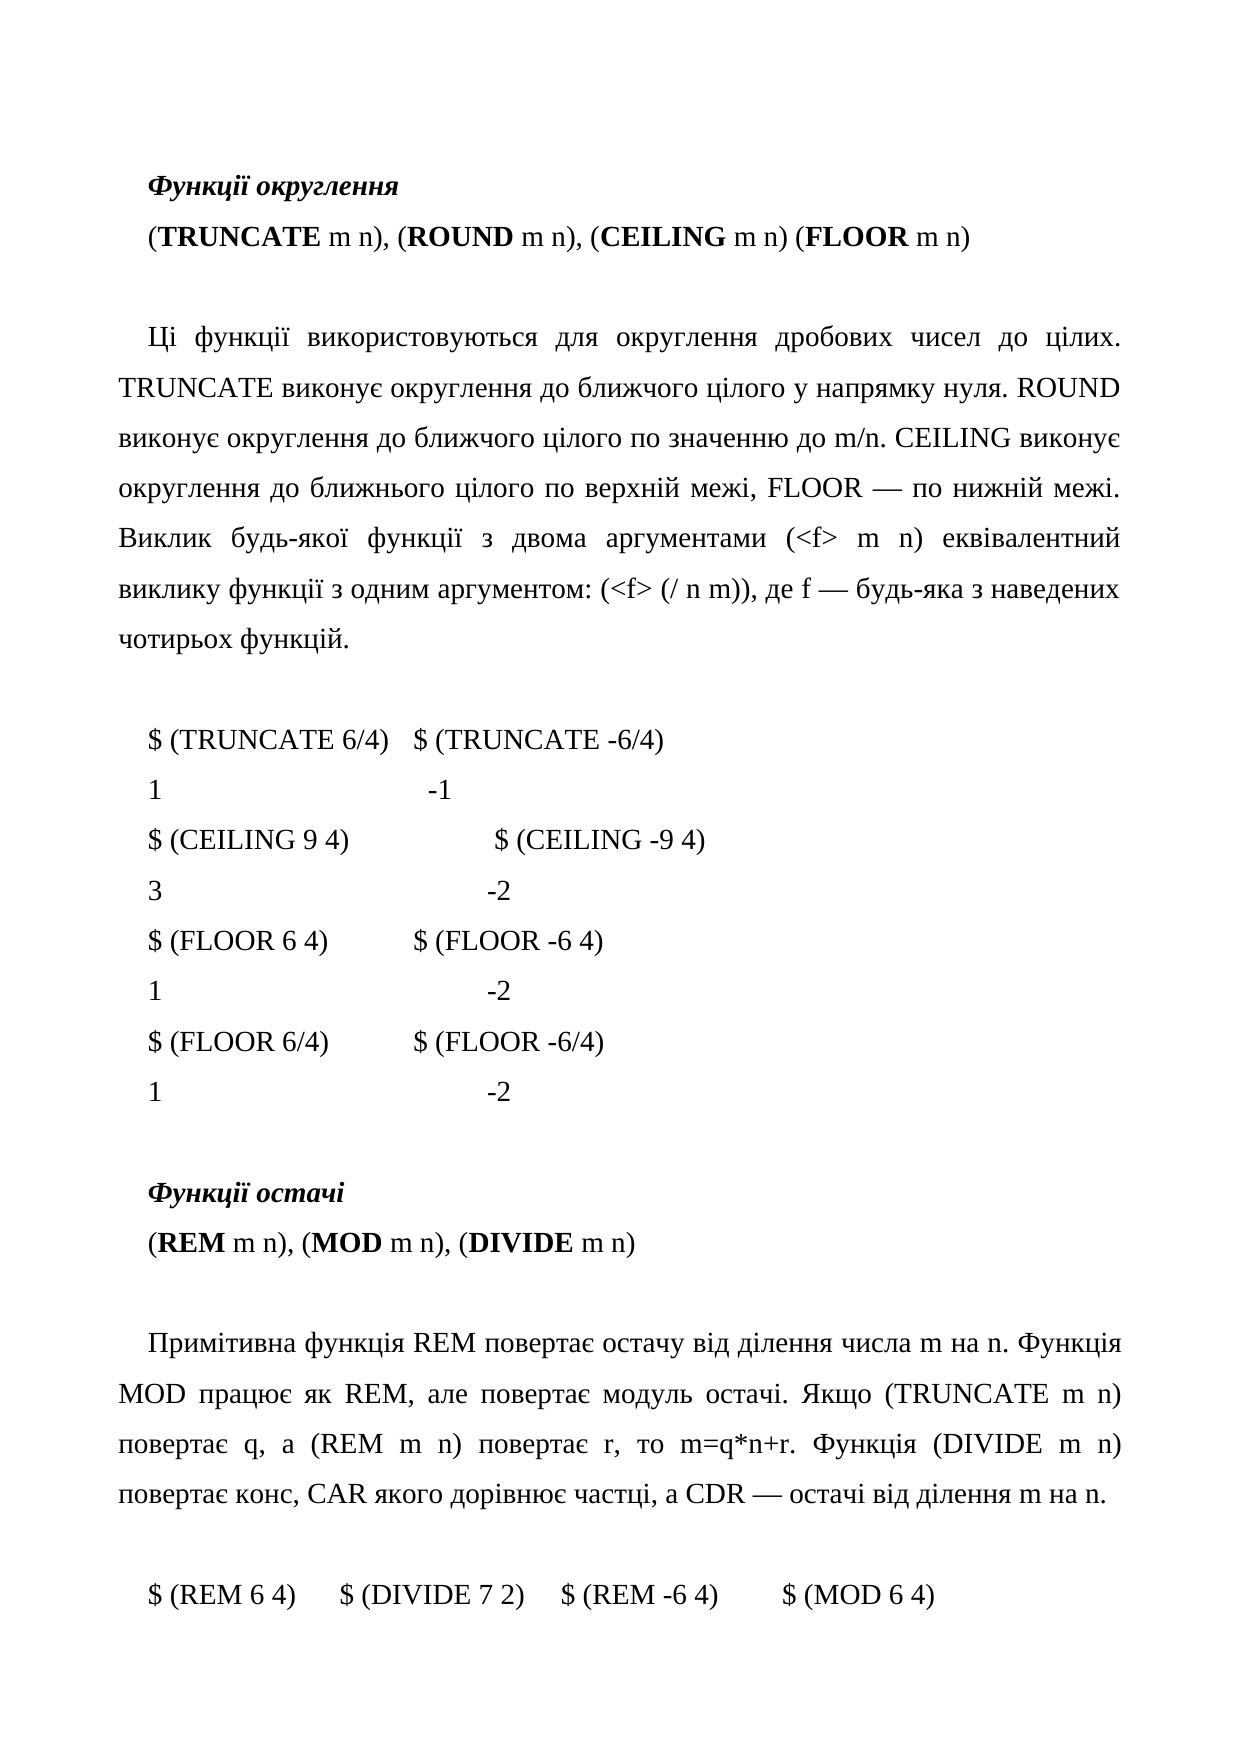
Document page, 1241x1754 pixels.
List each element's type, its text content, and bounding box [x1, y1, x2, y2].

text $ (FLOOR 6/4) $ (FLOOR -6/4) [118, 1024, 1122, 1057]
text $ (TRUNCATE 6/4) $ (TRUNCATE -6/4) [118, 722, 1122, 755]
text 3 -2 [118, 873, 1122, 906]
text Примітивна функція REM повертає остачу від ділення числа m на n. Функція MOD працює як REM, але повертає модуль остачі. Якщо (TRUNCATE m n) повертає q, а (REM m n) повертає r, то m=q*n+r. Функція (DIVIDE m n) повертає конс, CAR якого дорівнює частці, а CDR — остачі від ділення m на n. [118, 1326, 1122, 1510]
text Функції округлення [118, 168, 1122, 202]
text Ці функції використовуються для округлення дробових чисел до цілих. TRUNCATE виконує округлення до ближчого цілого у напрямку нуля. ROUND виконує округлення до ближчого цілого по значенню до m/n. CEILING виконує округлення до ближнього цілого по верхній межі, FLOOR — по нижній межі. Виклик будь-якої функції з двома аргументами (<f> m n) еквівалентний виклику функції з одним аргументом: (<f> (/ n m)), де f — будь-яка з наведених чотирьох функцій. [118, 319, 1122, 655]
text $ (REM 6 4) $ (DIVIDE 7 2) $ (REM -6 4) $ (MOD 6 4) [118, 1577, 1122, 1611]
text 1 -2 [118, 1074, 1122, 1108]
text 1 -2 [118, 973, 1122, 1007]
text Функції остачі [118, 1175, 1122, 1208]
text $ (FLOOR 6 4) $ (FLOOR -6 4) [118, 923, 1122, 957]
text $ (CEILING 9 4) $ (CEILING -9 4) [118, 822, 1122, 856]
text (REM m n), (MOD m n), (DIVIDE m n) [118, 1225, 1122, 1258]
text (TRUNCATE m n), (ROUND m n), (CEILING m n) (FLOOR m n) [118, 219, 1122, 252]
text 1 -1 [118, 772, 1122, 806]
